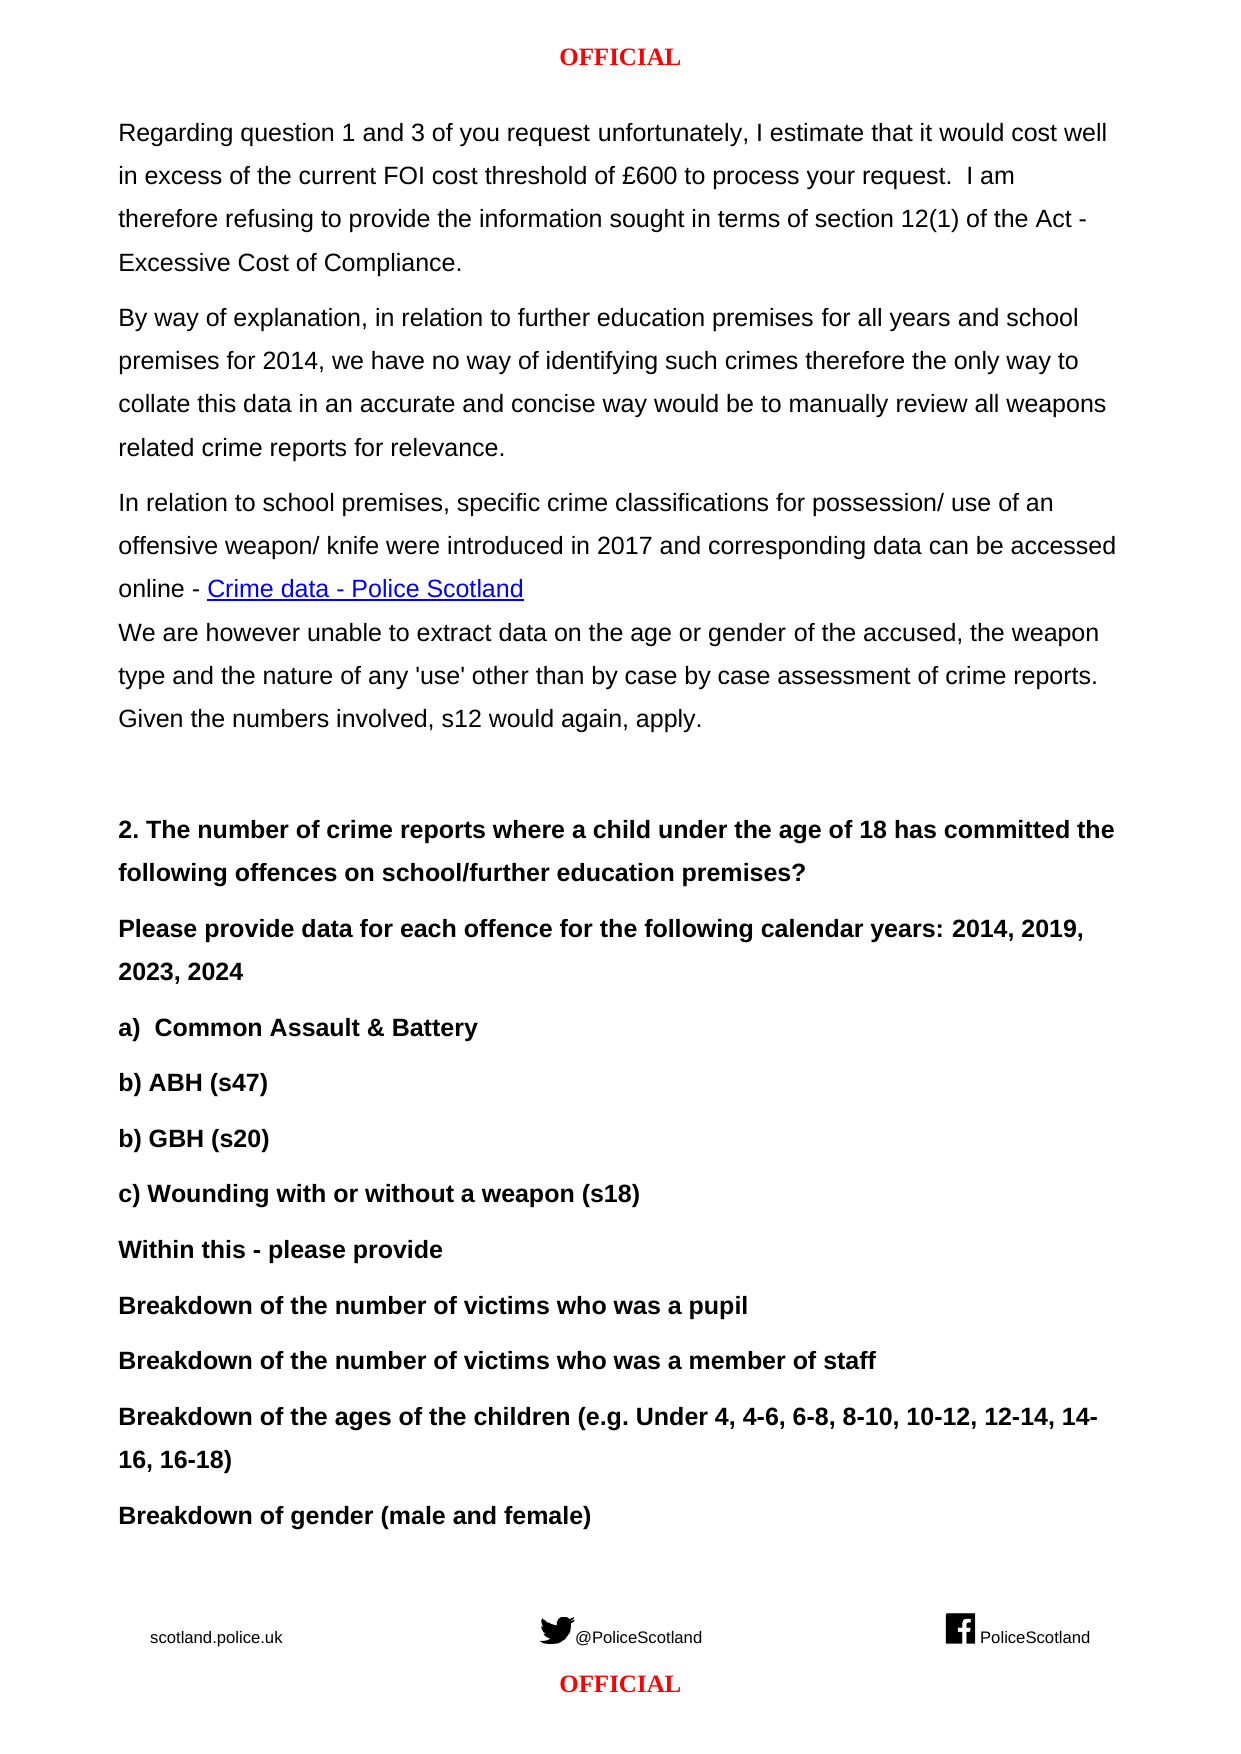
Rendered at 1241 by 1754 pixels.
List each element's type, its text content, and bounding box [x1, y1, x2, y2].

text 2. The number of crime reports where a child under the age of 18 has committed the following offences on school/further education premises? [118, 815, 1122, 887]
text Please provide data for each offence for the following calendar years: 2014, 2019, 2023, 2024 [118, 914, 1122, 986]
text Within this - please provide [118, 1235, 1122, 1264]
text By way of explanation, in relation to further education premises for all years and school premises for 2014, we have no way of identifying such crimes therefore the only way to collate this data in an accurate and concise way would be to manually review all weapons related crime reports for relevance. [118, 303, 1122, 461]
picture [945, 1613, 976, 1644]
text Breakdown of the number of victims who was a pupil [118, 1291, 1122, 1319]
text a) Common Assault & Battery [118, 1012, 1122, 1041]
text b) ABH (s47) [118, 1068, 1122, 1097]
text Breakdown of the number of victims who was a member of staff [118, 1346, 1122, 1375]
text In relation to school premises, specific crime classifications for possession/ use of an offensive weapon/ knife were introduced in 2017 and corresponding data can be accessed online - Crime data - Police Scotland We are however unable to extract data on the age or gender of the accused, the weapon type and the nature of any 'use' other than by case by case assessment of crime reports. Given the numbers involved, s12 would again, apply. [118, 488, 1122, 732]
text b) GBH (s20) [118, 1124, 1122, 1152]
picture [538, 1617, 575, 1644]
text Regarding question 1 and 3 of you request unfortunately, I estimate that it would cost well in excess of the current FOI cost threshold of £600 to process your request. I am therefore refusing to provide the information sought in terms of section 12(1) of the Act - Excessive Cost of Compliance. [118, 118, 1122, 276]
text Breakdown of the ages of the children (e.g. Under 4, 4-6, 6-8, 8-10, 10-12, 12-14, 14-16, 16-18) [118, 1402, 1122, 1474]
text Breakdown of gender (male and female) [118, 1501, 1122, 1529]
text c) Wounding with or without a weapon (s18) [118, 1179, 1122, 1208]
